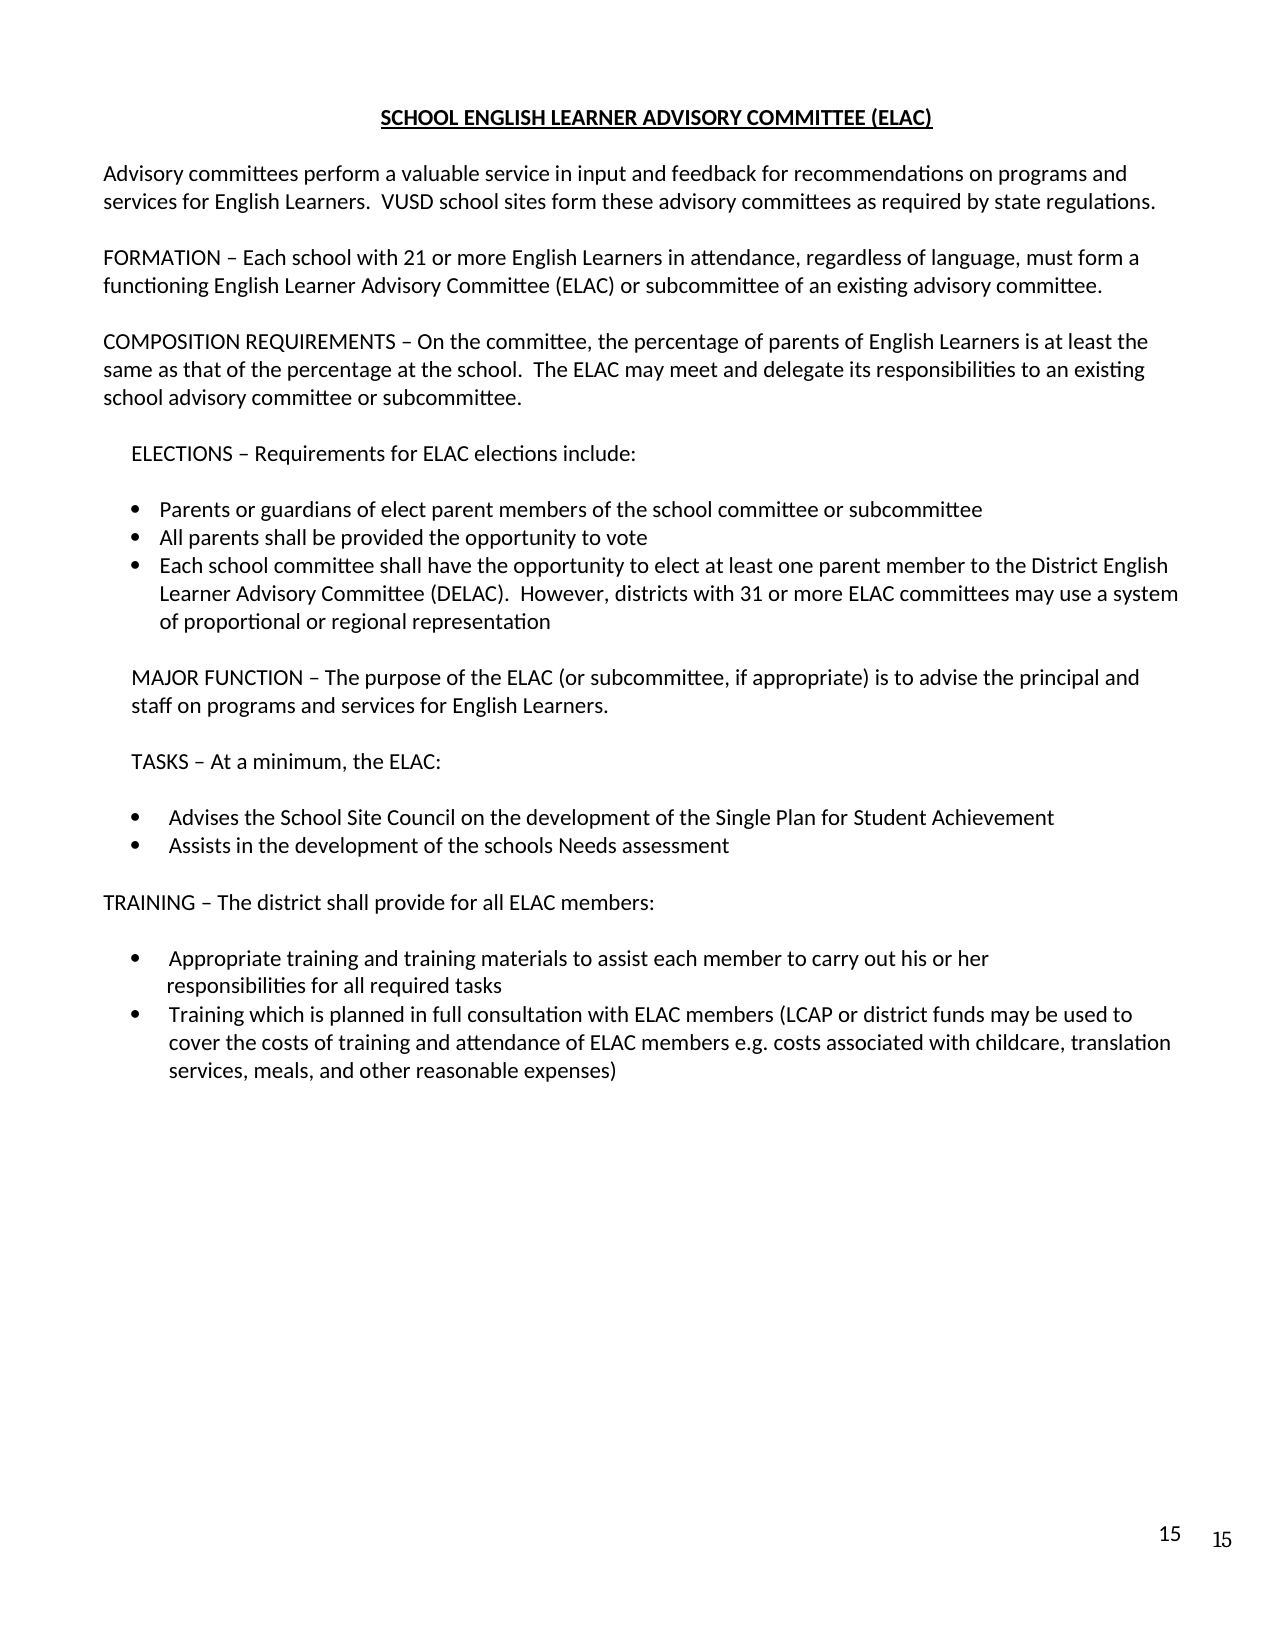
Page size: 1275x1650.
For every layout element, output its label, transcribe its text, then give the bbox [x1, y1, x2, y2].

list Each school committee shall have the opportunity to elect at least one parent member to the District English Learner Advisory Committee (DELAC). However, districts with 31 or more ELAC committees may use a system of proportional or regional representation [131, 551, 1181, 635]
text Advisory committees perform a valuable service in input and feedback for recommendations on programs and services for English Learners. VUSD school sites form these advisory committees as required by state regulations. [103, 159, 1181, 215]
list All parents shall be provided the opportunity to vote [131, 523, 1181, 551]
list Parents or guardians of elect parent members of the school committee or subcommittee [131, 495, 1181, 523]
list Training which is planned in full consultation with ELAC members (LCAP or district funds may be used to cover the costs of training and attendance of ELAC members e.g. costs associated with childcare, translation services, meals, and other reasonable expenses) [131, 1000, 1181, 1084]
list responsibilities for all required tasks [141, 972, 1181, 1000]
text MAJOR FUNCTION – The purpose of the ELAC (or subcommittee, if appropriate) is to advise the principal and staff on programs and services for English Learners. [131, 663, 1181, 719]
text SCHOOL ENGLISH LEARNER ADVISORY COMMITTEE (ELAC) [131, 103, 1181, 131]
list Advises the School Site Council on the development of the Single Plan for Student Achievement [131, 803, 1181, 832]
list Appropriate training and training materials to assist each member to carry out his or her [131, 944, 1181, 972]
text FORMATION – Each school with 21 or more English Learners in attendance, regardless of language, must form a functioning English Learner Advisory Committee (ELAC) or subcommittee of an existing advisory committee. [103, 243, 1181, 299]
list Assists in the development of the schools Needs assessment [131, 832, 1181, 859]
text COMPOSITION REQUIREMENTS – On the committee, the percentage of parents of English Learners is at least the same as that of the percentage at the school. The ELAC may meet and delegate its responsibilities to an existing school advisory committee or subcommittee. [103, 327, 1181, 411]
text TASKS – At a minimum, the ELAC: [131, 747, 1181, 776]
text ELECTIONS – Requirements for ELAC elections include: [131, 439, 1181, 467]
text TRAINING – The district shall provide for all ELAC members: [103, 888, 1181, 916]
